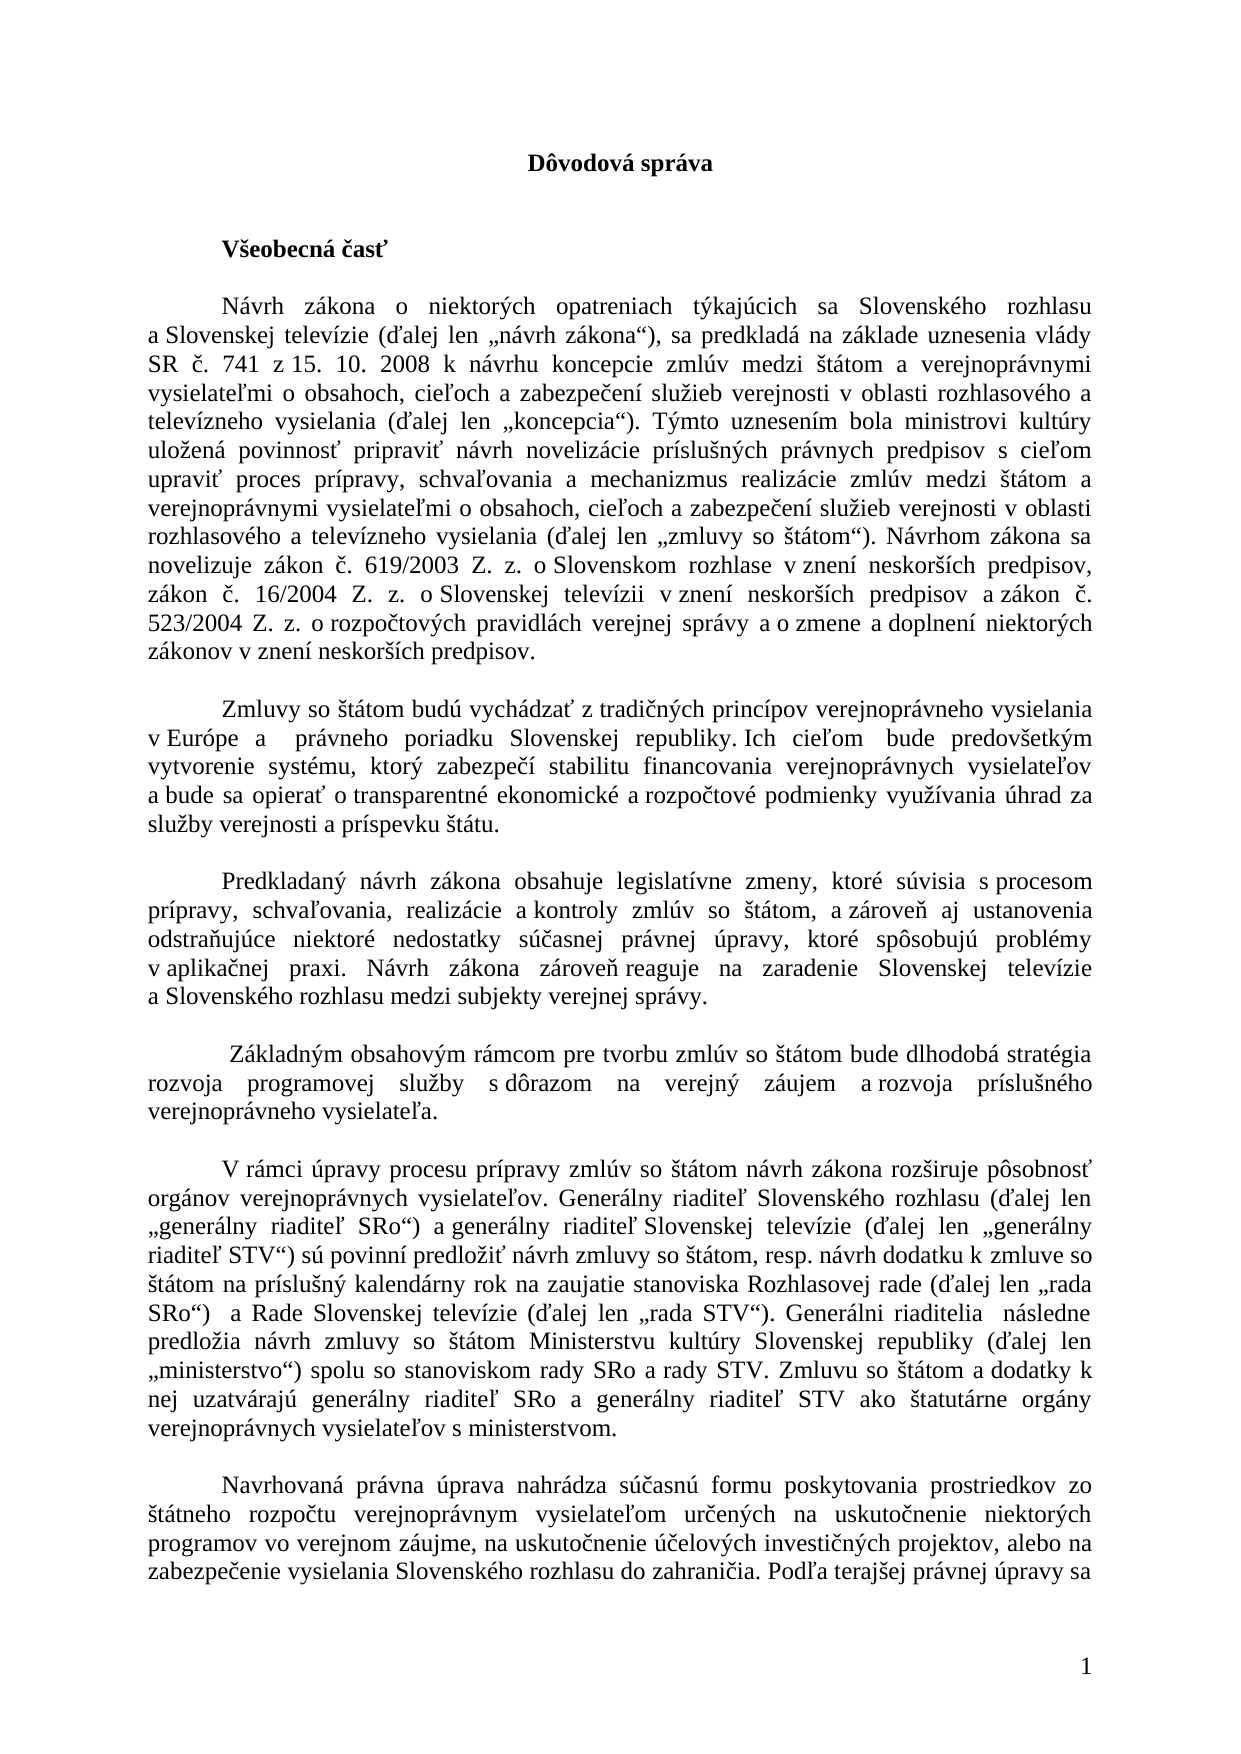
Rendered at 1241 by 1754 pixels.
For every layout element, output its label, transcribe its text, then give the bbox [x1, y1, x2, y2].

text Základným obsahovým rámcom pre tvorbu zmlúv so štátom bude dlhodobá stratégia rozvoja programovej služby s dôrazom na verejný záujem a rozvoja príslušného verejnoprávneho vysielateľa. [148, 1039, 1092, 1125]
text Predkladaný návrh zákona obsahuje legislatívne zmeny, ktoré súvisia s procesom prípravy, schvaľovania, realizácie a kontroly zmlúv so štátom, a zároveň aj ustanovenia odstraňujúce niektoré nedostatky súčasnej právnej úpravy, ktoré spôsobujú problémy v aplikačnej praxi. Návrh zákona zároveň reaguje na zaradenie Slovenskej televízie a Slovenského rozhlasu medzi subjekty verejnej správy. [148, 866, 1092, 1010]
text Návrh zákona o niektorých opatreniach týkajúcich sa Slovenského rozhlasu a Slovenskej televízie (ďalej len „návrh zákona“), sa predkladá na základe uznesenia vlády SR č. 741 z 15. 10. 2008 k návrhu koncepcie zmlúv medzi štátom a verejnoprávnymi vysielateľmi o obsahoch, cieľoch a zabezpečení služieb verejnosti v oblasti rozhlasového a televízneho vysielania (ďalej len „koncepcia“). Týmto uznesením bola ministrovi kultúry uložená povinnosť pripraviť návrh novelizácie príslušných právnych predpisov s cieľom upraviť proces prípravy, schvaľovania a mechanizmus realizácie zmlúv medzi štátom a verejnoprávnymi vysielateľmi o obsahoch, cieľoch a zabezpečení služieb verejnosti v oblasti rozhlasového a televízneho vysielania (ďalej len „zmluvy so štátom“). Návrhom zákona sa novelizuje zákon č. 619/2003 Z. z. o Slovenskom rozhlase v znení neskorších predpisov, zákon č. 16/2004 Z. z. o Slovenskej televízii v znení neskorších predpisov a zákon č. 523/2004 Z. z. o rozpočtových pravidlách verejnej správy a o zmene a doplnení niektorých zákonov v znení neskorších predpisov. [148, 291, 1092, 665]
text Zmluvy so štátom budú vychádzať z tradičných princípov verejnoprávneho vysielania v Európe a právneho poriadku Slovenskej republiky. Ich cieľom bude predovšetkým vytvorenie systému, ktorý zabezpečí stabilitu financovania verejnoprávnych vysielateľov a bude sa opierať o transparentné ekonomické a rozpočtové podmienky využívania úhrad za služby verejnosti a príspevku štátu. [148, 694, 1092, 838]
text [148, 1470, 1092, 1585]
text Všeobecná časť [148, 234, 1092, 263]
text V rámci úpravy procesu prípravy zmlúv so štátom návrh zákona rozširuje pôsobnosť orgánov verejnoprávnych vysielateľov. Generálny riaditeľ Slovenského rozhlasu (ďalej len „generálny riaditeľ SRo“) a generálny riaditeľ Slovenskej televízie (ďalej len „generálny riaditeľ STV“) sú povinní predložiť návrh zmluvy so štátom, resp. návrh dodatku k zmluve so štátom na príslušný kalendárny rok na zaujatie stanoviska Rozhlasovej rade (ďalej len „rada SRo“) a Rade Slovenskej televízie (ďalej len „rada STV“). Generálni riaditelia následne predložia návrh zmluvy so štátom Ministerstvu kultúry Slovenskej republiky (ďalej len „ministerstvo“) spolu so stanoviskom rady SRo a rady STV. Zmluvu so štátom a dodatky k nej uzatvárajú generálny riaditeľ SRo a generálny riaditeľ STV ako štatutárne orgány verejnoprávnych vysielateľov s ministerstvom. [148, 1154, 1092, 1441]
text Dôvodová správa [148, 148, 1092, 176]
